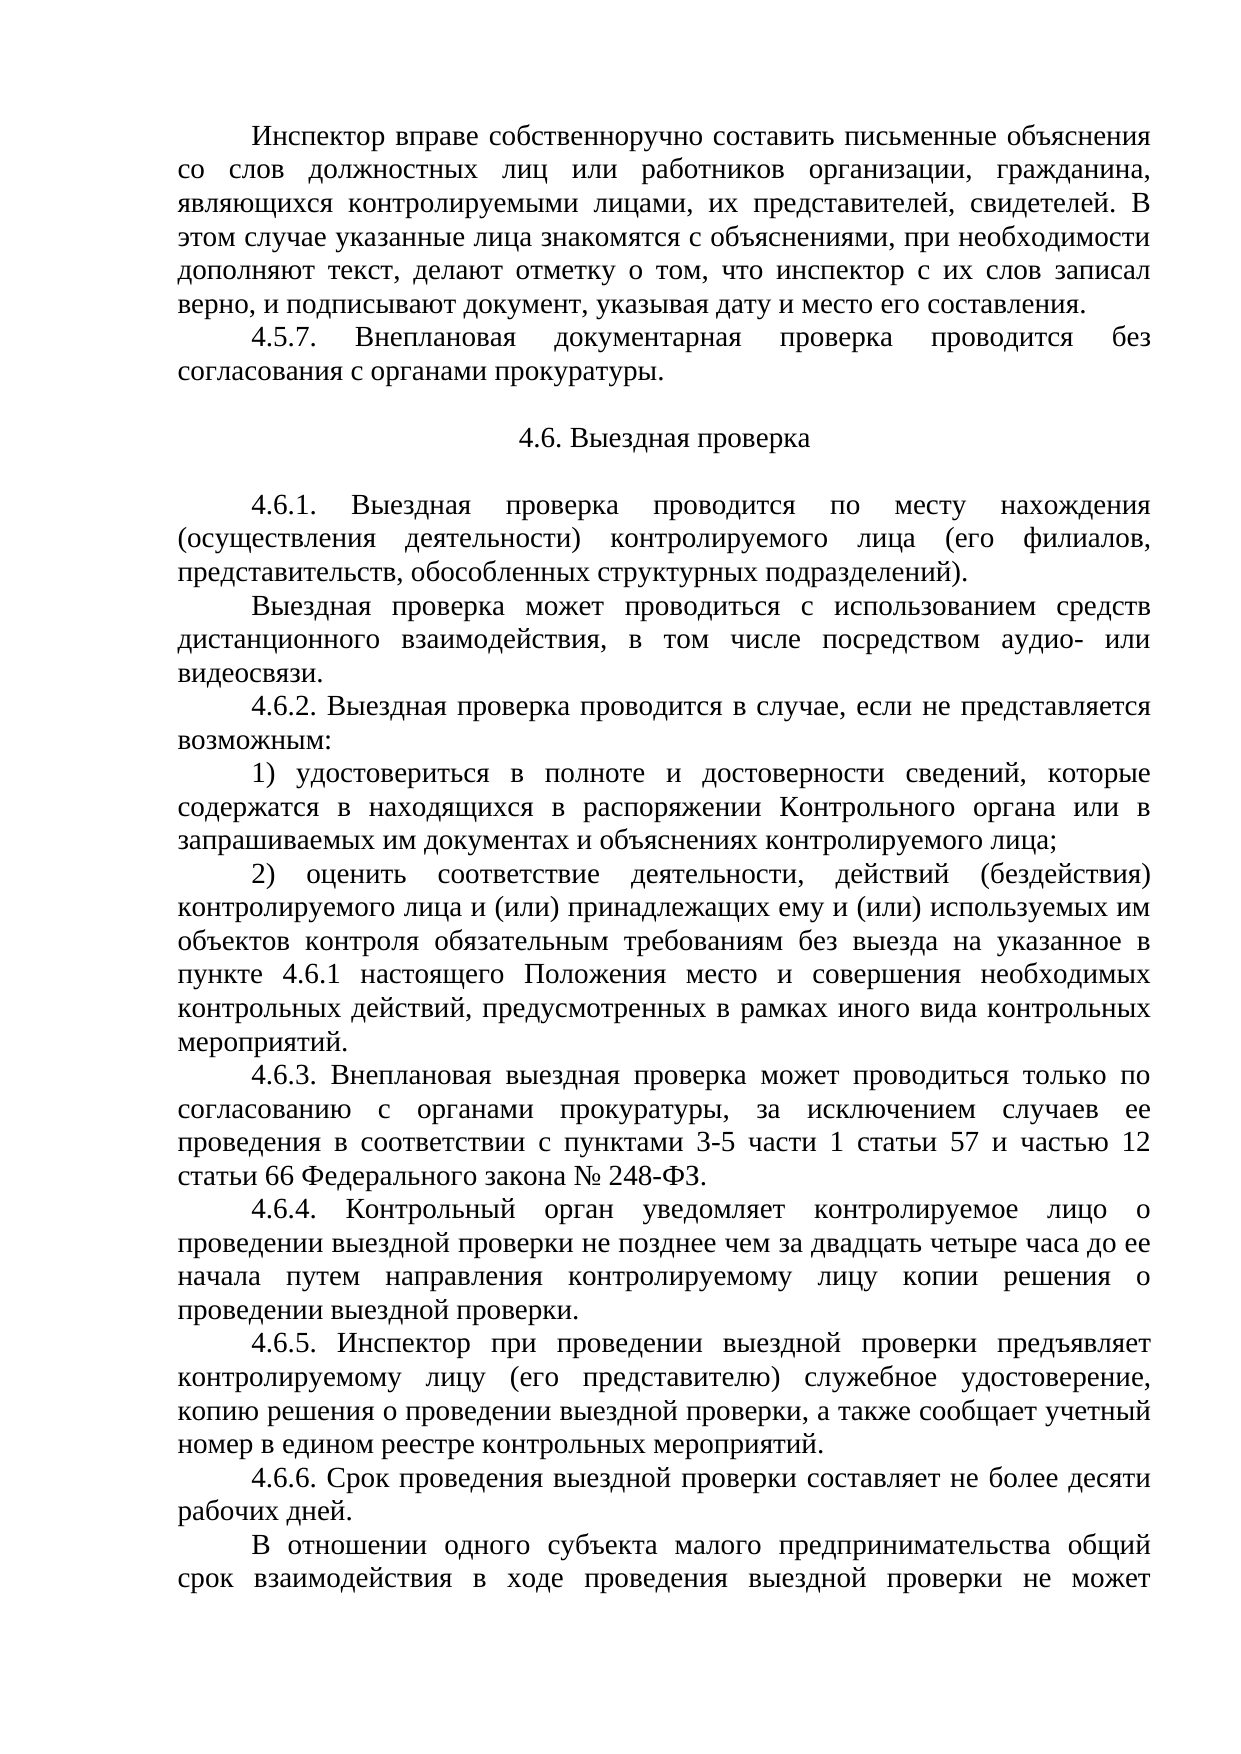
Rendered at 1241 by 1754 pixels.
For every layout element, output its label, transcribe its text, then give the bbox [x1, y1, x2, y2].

text 2) оценить соответствие деятельности, действий (бездействия) контролируемого лица и (или) принадлежащих ему и (или) используемых им объектов контроля обязательным требованиям без выезда на указанное в пункте 4.6.1 настоящего Положения место и совершения необходимых контрольных действий, предусмотренных в рамках иного вида контрольных мероприятий. [177, 856, 1152, 1057]
text 4.6.2. Выездная проверка проводится в случае, если не представляется возможным: [177, 688, 1152, 755]
text 4.6.4. Контрольный орган уведомляет контролируемое лицо о проведении выездной проверки не позднее чем за двадцать четыре часа до ее начала путем направления контролируемому лицу копии решения о проведении выездной проверки. [177, 1191, 1152, 1326]
text 4.6.3. Внеплановая выездная проверка может проводиться только по согласованию с органами прокуратуры, за исключением случаев ее проведения в соответствии с пунктами 3-5 части 1 статьи 57 и частью 12 статьи 66 Федерального закона № 248-ФЗ. [177, 1057, 1152, 1191]
text Выездная проверка может проводиться с использованием средств дистанционного взаимодействия, в том числе посредством аудио- или видеосвязи. [177, 588, 1152, 688]
text 4.5.7. Внеплановая документарная проверка проводится без согласования с органами прокуратуры. [177, 319, 1152, 386]
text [177, 1527, 1152, 1594]
text 4.6.5. Инспектор при проведении выездной проверки предъявляет контролируемому лицу (его представителю) служебное удостоверение, копию решения о проведении выездной проверки, а также сообщает учетный номер в едином реестре контрольных мероприятий. [177, 1326, 1152, 1460]
text 4.6.6. Срок проведения выездной проверки составляет не более десяти рабочих дней. [177, 1460, 1152, 1527]
text 1) удостовериться в полноте и достоверности сведений, которые содержатся в находящихся в распоряжении Контрольного органа или в запрашиваемых им документах и объяснениях контролируемого лица; [177, 755, 1152, 856]
text Инспектор вправе собственноручно составить письменные объяснения со слов должностных лиц или работников организации, гражданина, являющихся контролируемыми лицами, их представителей, свидетелей. В этом случае указанные лица знакомятся с объяснениями, при необходимости дополняют текст, делают отметку о том, что инспектор с их слов записал верно, и подписывают документ, указывая дату и место его составления. [177, 118, 1152, 319]
text 4.6.1. Выездная проверка проводится по месту нахождения (осуществления деятельности) контролируемого лица (его филиалов, представительств, обособленных структурных подразделений). [177, 487, 1152, 588]
text 4.6. Выездная проверка [177, 420, 1152, 453]
